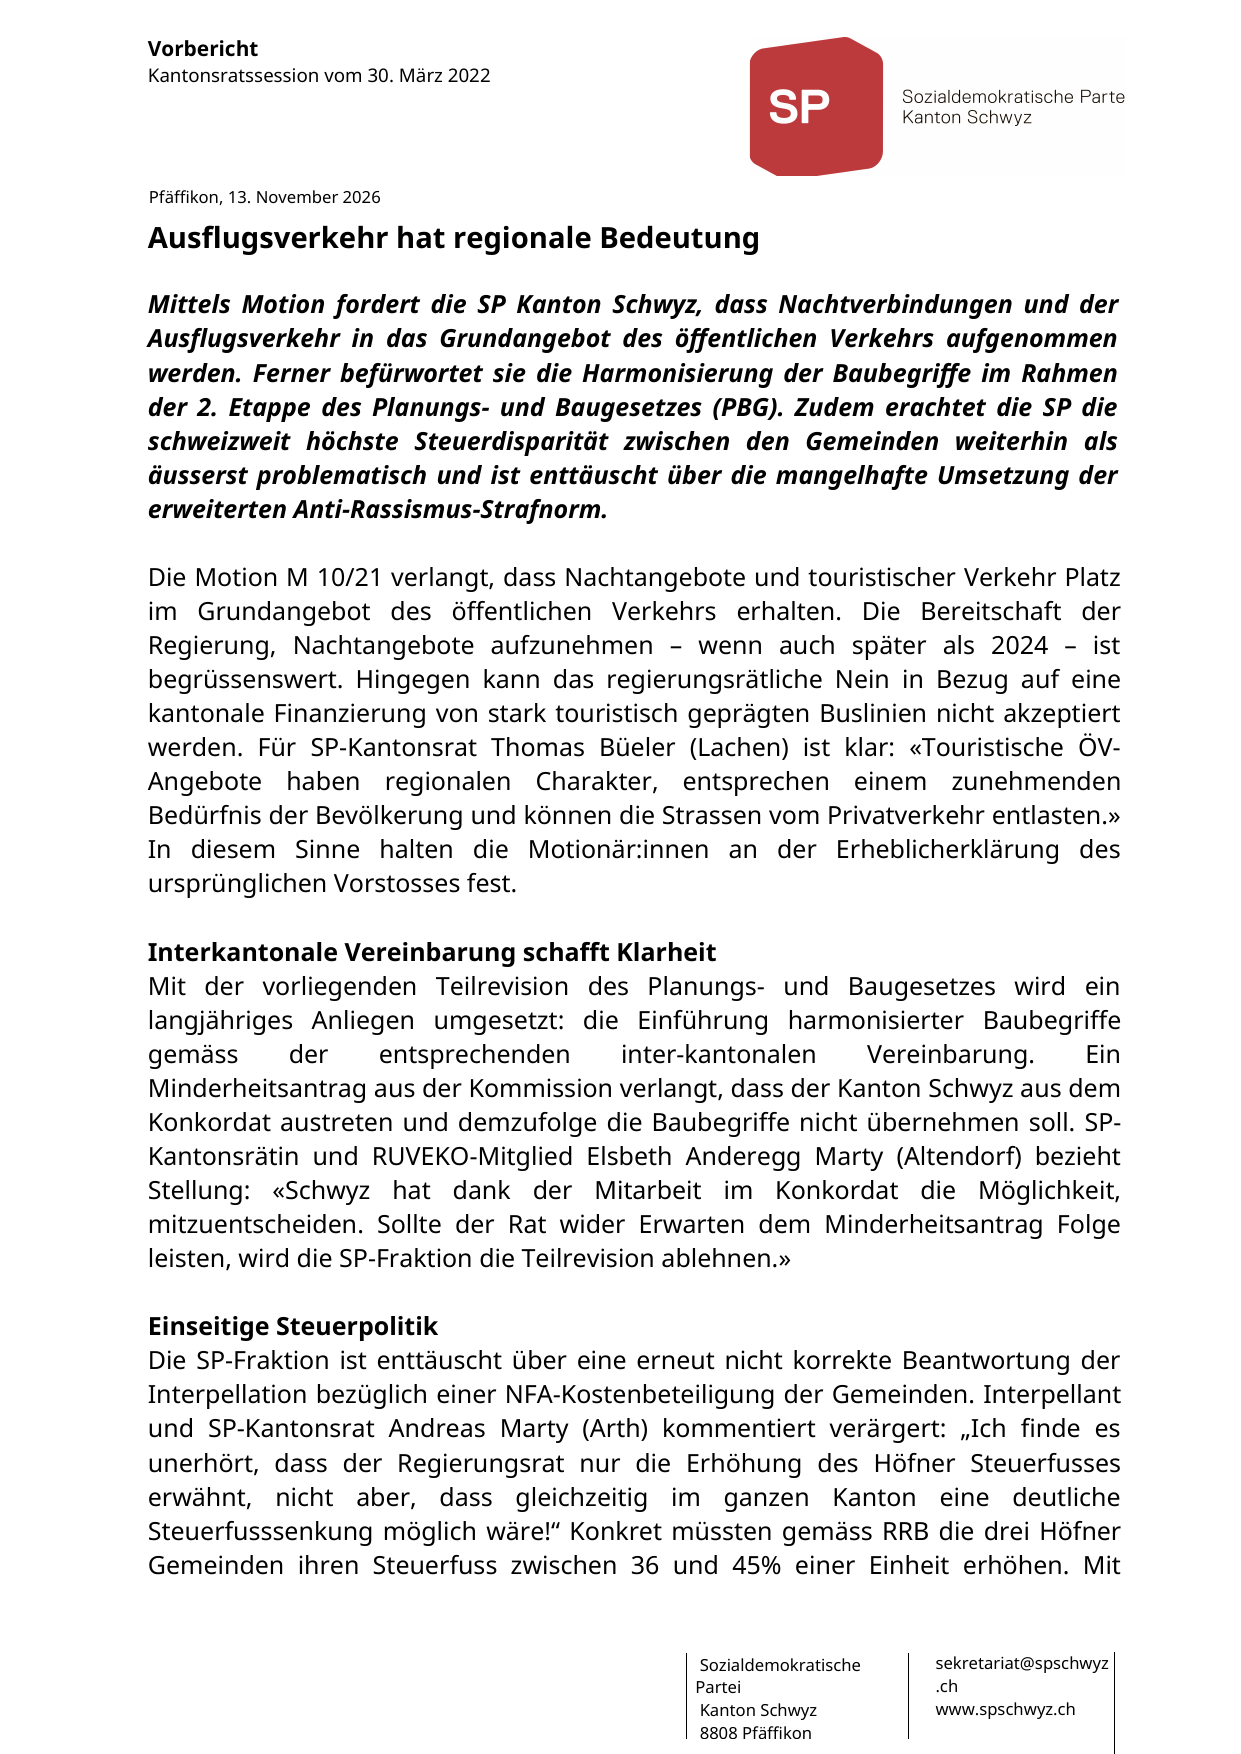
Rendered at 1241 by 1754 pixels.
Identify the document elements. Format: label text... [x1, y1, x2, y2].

text Mittels Motion fordert die SP Kanton Schwyz, dass Nachtverbindungen und der Ausflugsverkehr in das Grundangebot des öffentlichen Verkehrs aufgenommen werden. Ferner befürwortet sie die Harmonisierung der Baubegriffe im Rahmen der 2. Etappe des Planungs- und Baugesetzes (PBG). Zudem erachtet die SP die schweizweit höchste Steuerdisparität zwischen den Gemeinden weiterhin als äusserst problematisch und ist enttäuscht über die mangelhafte Umsetzung der erweiterten Anti-Rassismus-Strafnorm. [148, 287, 1122, 526]
text Mit der vorliegenden Teilrevision des Planungs- und Baugesetzes wird ein langjähriges Anliegen umgesetzt: die Einführung harmonisierter Baubegriffe gemäss der entsprechenden inter-kantonalen Vereinbarung. Ein Minderheitsantrag aus der Kommission verlangt, dass der Kanton Schwyz aus dem Konkordat austreten und demzufolge die Baubegriffe nicht übernehmen soll. SP-Kantonsrätin und RUVEKO-Mitglied Elsbeth Anderegg Marty (Altendorf) bezieht Stellung: «Schwyz hat dank der Mitarbeit im Konkordat die Möglichkeit, mitzuentscheiden. Sollte der Rat wider Erwarten dem Minderheitsantrag Folge leisten, wird die SP-Fraktion die Teilrevision ablehnen.» [148, 968, 1122, 1275]
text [148, 1343, 1122, 1581]
text Interkantonale Vereinbarung schafft Klarheit [148, 934, 1122, 968]
text Ausflugsverkehr hat regionale Bedeutung [148, 217, 1122, 257]
text Einseitige Steuerpolitik [148, 1309, 1122, 1343]
picture [749, 37, 1125, 176]
text Die Motion M 10/21 verlangt, dass Nachtangebote und touristischer Verkehr Platz im Grundangebot des öffentlichen Verkehrs erhalten. Die Bereitschaft der Regierung, Nachtangebote aufzunehmen – wenn auch später als 2024 – ist begrüssenswert. Hingegen kann das regierungsrätliche Nein in Bezug auf eine kantonale Finanzierung von stark touristisch geprägten Buslinien nicht akzeptiert werden. Für SP-Kantonsrat Thomas Büeler (Lachen) ist klar: «Touristische ÖV-Angebote haben regionalen Charakter, entsprechen einem zunehmenden Bedürfnis der Bevölkerung und können die Strassen vom Privatverkehr entlasten.» In diesem Sinne halten die Motionär:innen an der Erheblicherklärung des ursprünglichen Vorstosses fest. [148, 559, 1122, 900]
text Pfäffikon, 27. März 2022 [149, 186, 434, 208]
